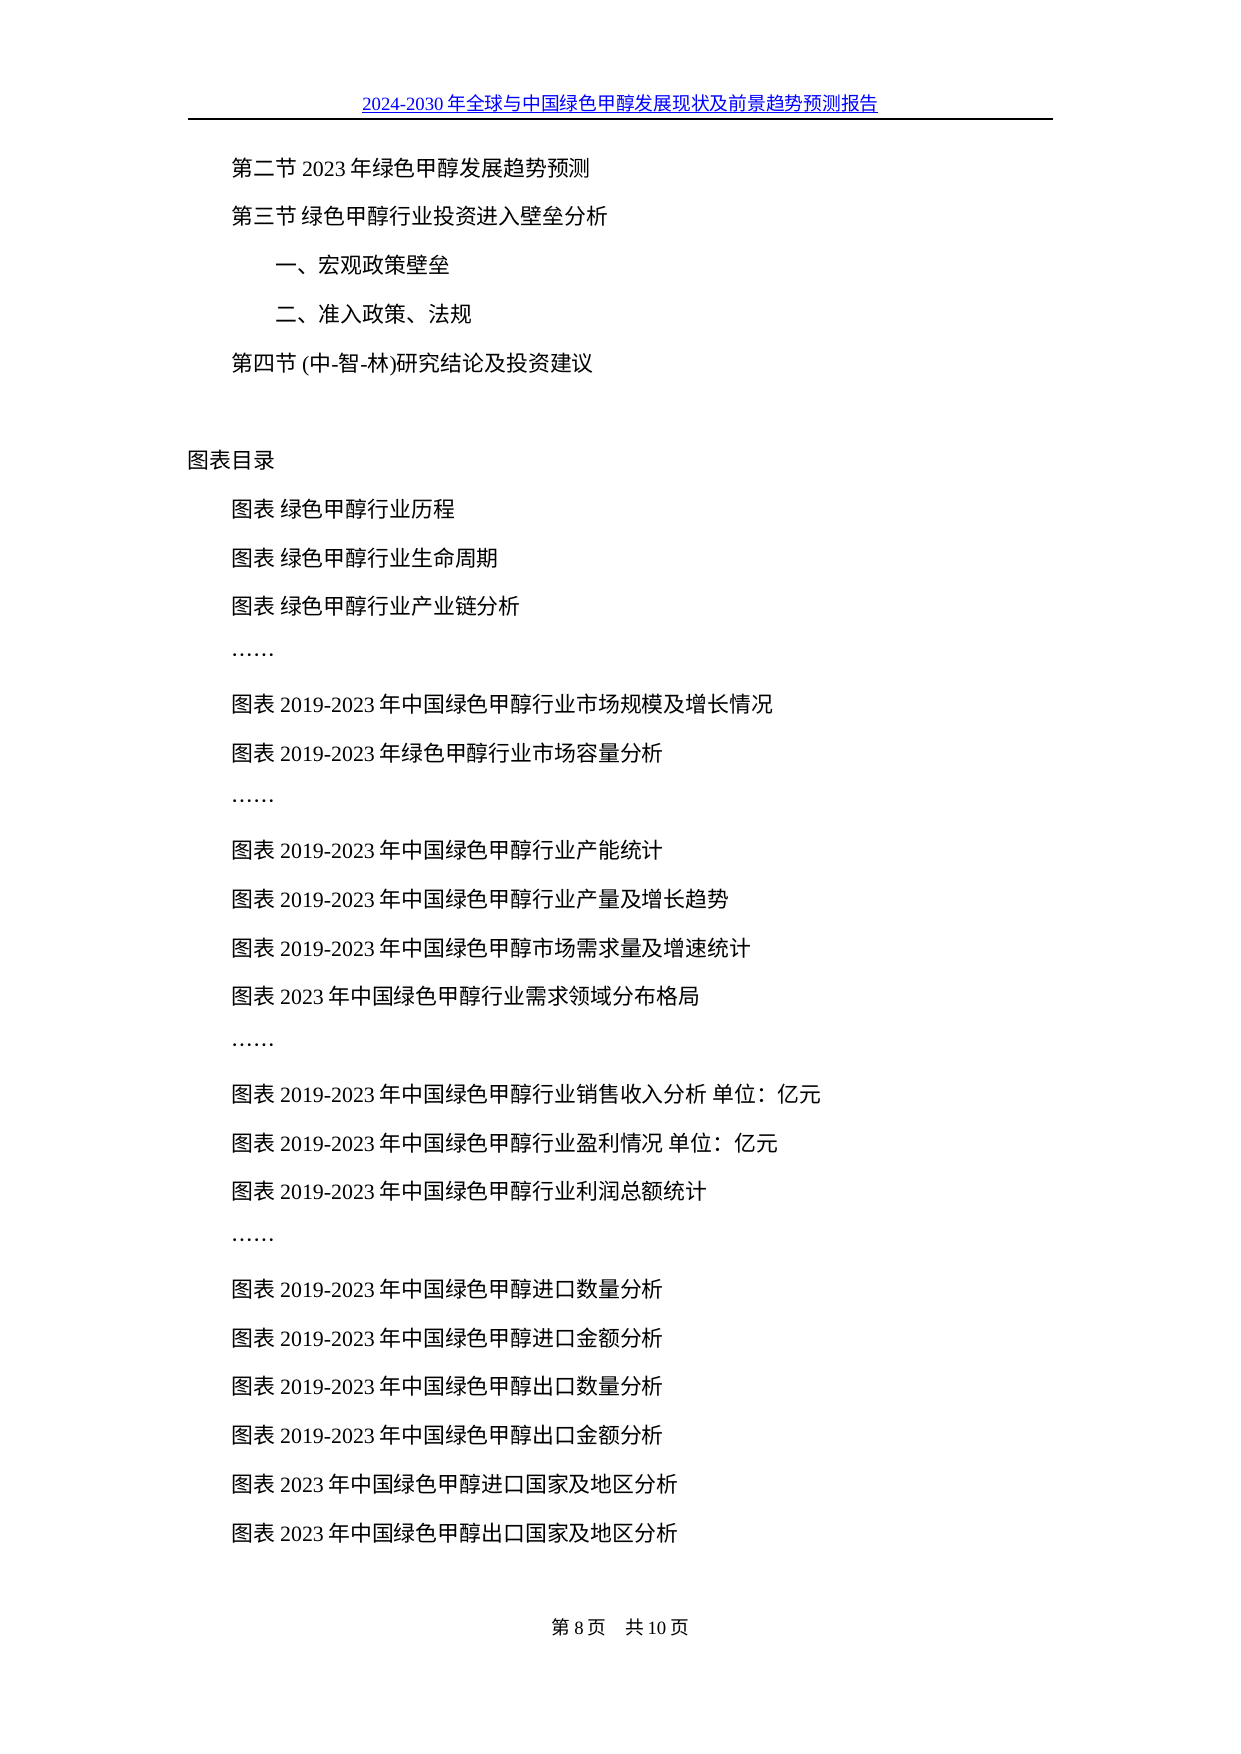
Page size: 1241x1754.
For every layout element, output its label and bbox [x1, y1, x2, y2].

text [187, 150, 1053, 1548]
